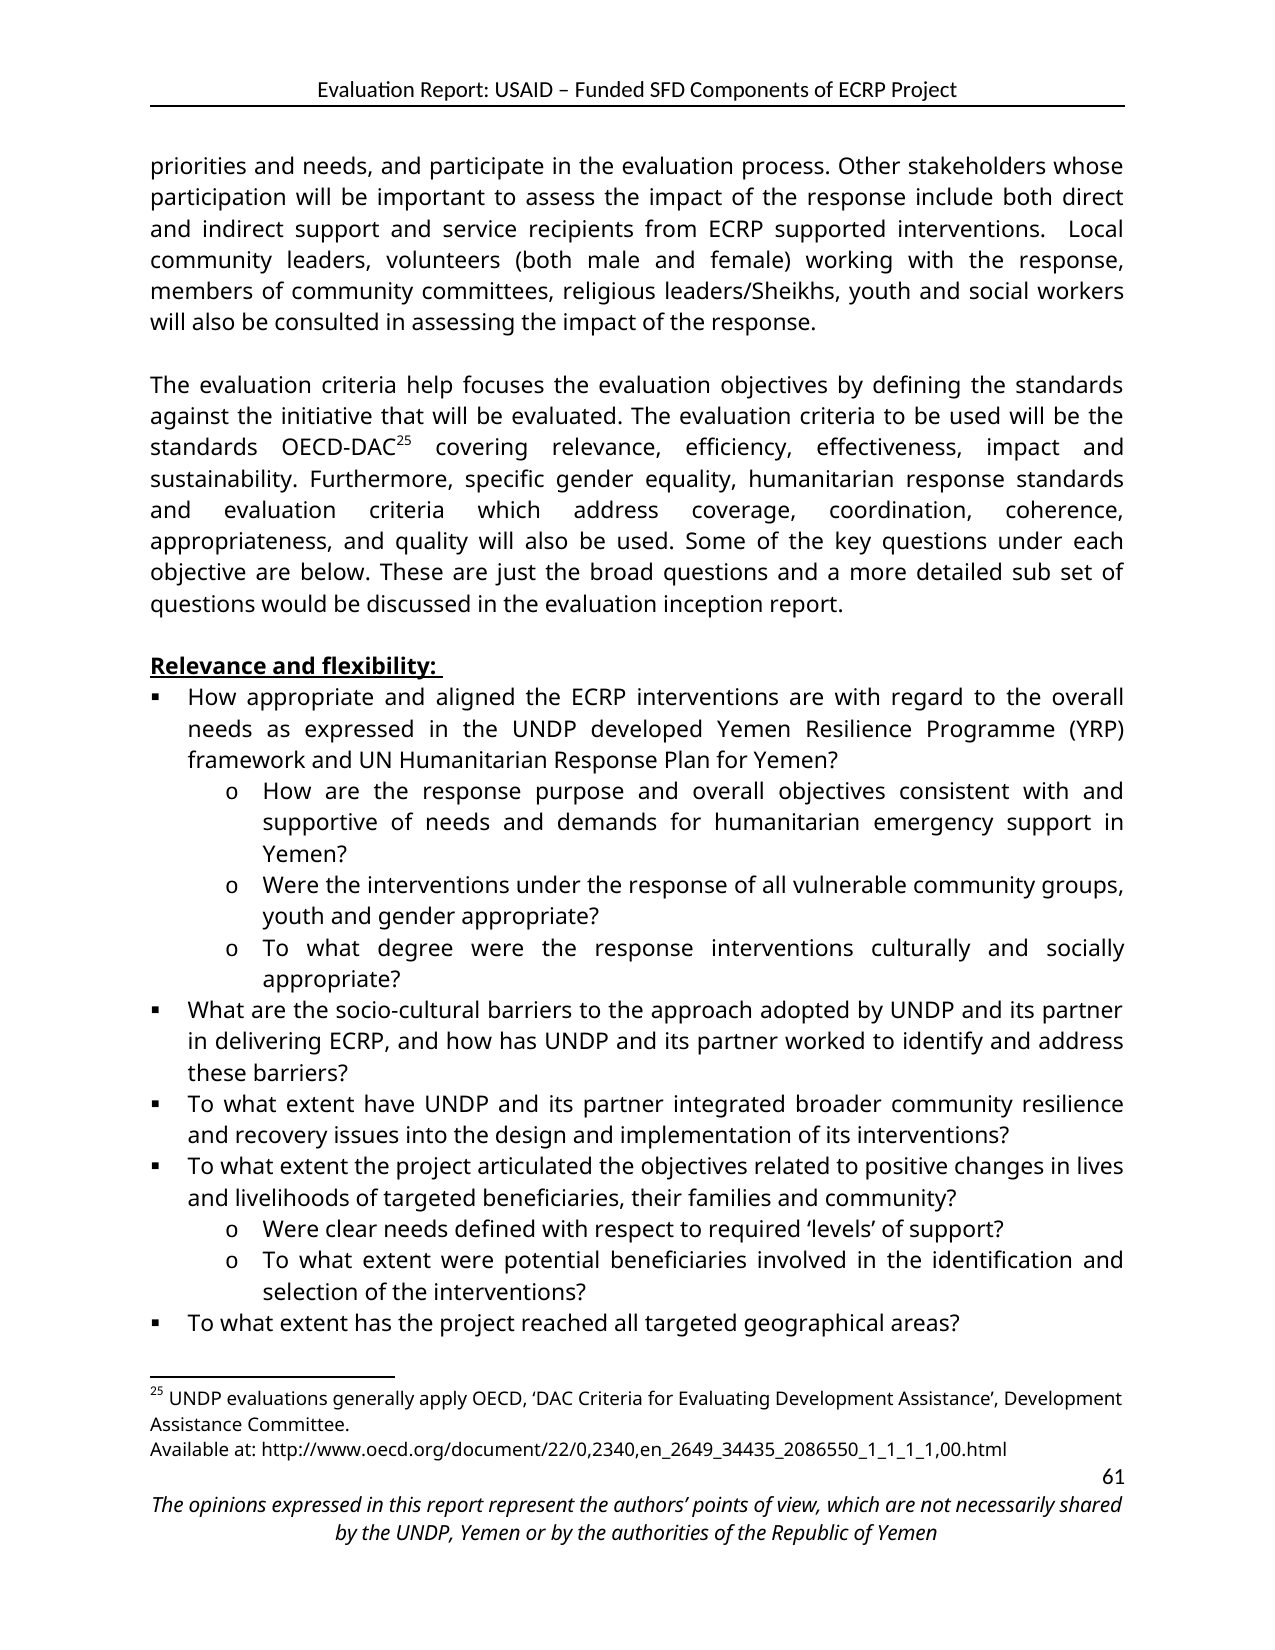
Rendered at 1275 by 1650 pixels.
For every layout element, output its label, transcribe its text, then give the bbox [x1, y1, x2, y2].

list Were clear needs defined with respect to required ‘levels’ of support? [225, 1213, 1125, 1244]
list To what degree were the response interventions culturally and socially appropriate? [225, 931, 1125, 994]
list To what extent has the project reached all targeted geographical areas? [150, 1307, 1125, 1338]
text The evaluation criteria help focuses the evaluation objectives by defining the standards against the initiative that will be evaluated. The evaluation criteria to be used will be the standards OECD-DAC covering relevance, efficiency, effectiveness, impact and sustainability. Furthermore, specific gender equality, humanitarian response standards and evaluation criteria which address coverage, coordination, coherence, appropriateness, and quality will also be used. Some of the key questions under each objective are below. These are just the broad questions and a more detailed sub set of questions would be discussed in the evaluation inception report. [150, 369, 1125, 619]
list Were the interventions under the response of all vulnerable community groups, youth and gender appropriate? [225, 869, 1125, 931]
list How appropriate and aligned the ECRP interventions are with regard to the overall needs as expressed in the UNDP developed Yemen Resilience Programme (YRP) framework and UN Humanitarian Response Plan for Yemen? [150, 681, 1125, 775]
list What are the socio-cultural barriers to the approach adopted by UNDP and its partner in delivering ECRP, and how has UNDP and its partner worked to identify and address these barriers? [150, 994, 1125, 1088]
list How are the response purpose and overall objectives consistent with and supportive of needs and demands for humanitarian emergency support in Yemen? [225, 775, 1125, 869]
list To what extent were potential beneficiaries involved in the identification and selection of the interventions? [225, 1244, 1125, 1307]
text Relevance and flexibility: [150, 650, 1125, 681]
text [150, 150, 1125, 337]
list To what extent the project articulated the objectives related to positive changes in lives and livelihoods of targeted beneficiaries, their families and community? [150, 1150, 1125, 1213]
list To what extent have UNDP and its partner integrated broader community resilience and recovery issues into the design and implementation of its interventions? [150, 1088, 1125, 1150]
